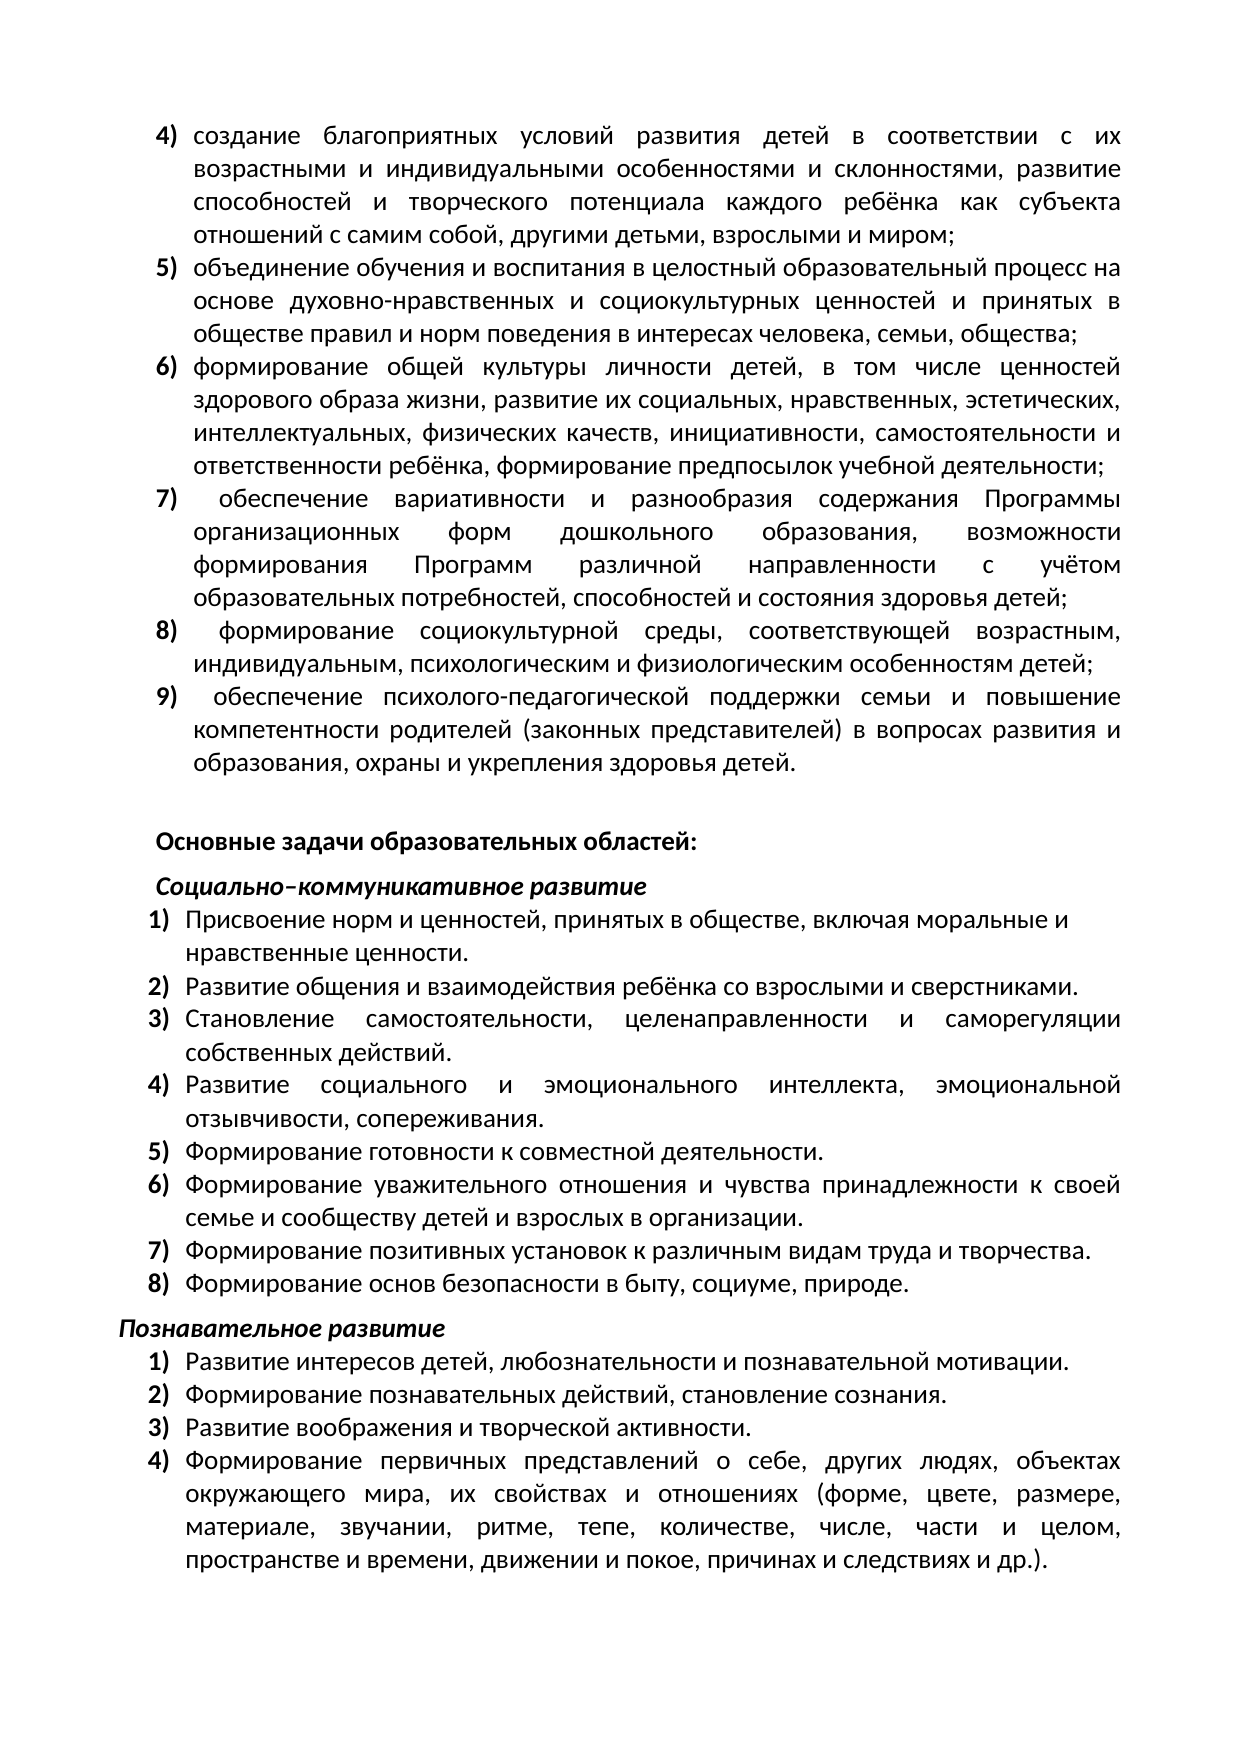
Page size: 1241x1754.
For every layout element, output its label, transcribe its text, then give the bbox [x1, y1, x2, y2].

text Основные задачи образовательных областей: [156, 824, 1122, 857]
list обеспечение вариативности и разнообразия содержания Программы организационных форм дошкольного образования, возможности формирования Программ различной направленности с учётом образовательных потребностей, способностей и состояния здоровья детей; [156, 481, 1122, 613]
list Развитие общения и взаимодействия ребёнка со взрослыми и сверстниками. [148, 969, 1122, 1002]
list Формирование уважительного отношения и чувства принадлежности к своей семье и сообществу детей и взрослых в организации. [148, 1167, 1122, 1233]
text Познавательное развитие [118, 1311, 1122, 1344]
list создание благоприятных условий развития детей в соответствии с их возрастными и индивидуальными особенностями и склонностями, развитие способностей и творческого потенциала каждого ребёнка как субъекта отношений с самим собой, другими детьми, взрослыми и миром; [156, 118, 1122, 250]
list формирование социокультурной среды, соответствующей возрастным, индивидуальным, психологическим и физиологическим особенностям детей; [156, 613, 1122, 679]
list Формирование готовности к совместной деятельности. [148, 1134, 1122, 1167]
list Формирование познавательных действий, становление сознания. [148, 1377, 1122, 1410]
list обеспечение психолого-педагогической поддержки семьи и повышение компетентности родителей (законных представителей) в вопросах развития и образования, охраны и укрепления здоровья детей. [156, 679, 1122, 778]
list Развитие интересов детей, любознательности и познавательной мотивации. [148, 1344, 1122, 1377]
list Формирование первичных представлений о себе, других людях, объектах окружающего мира, их свойствах и отношениях (форме, цвете, размере, материале, звучании, ритме, тепе, количестве, числе, части и целом, пространстве и времени, движении и покое, причинах и следствиях и др.). [148, 1443, 1122, 1576]
list объединение обучения и воспитания в целостный образовательный процесс на основе духовно-нравственных и социокультурных ценностей и принятых в обществе правил и норм поведения в интересах человека, семьи, общества; [156, 250, 1122, 349]
list Становление самостоятельности, целенаправленности и саморегуляции собственных действий. [148, 1002, 1122, 1068]
list Развитие социального и эмоционального интеллекта, эмоциональной отзывчивости, сопереживания. [148, 1068, 1122, 1134]
list Формирование основ безопасности в быту, социуме, природе. [148, 1266, 1122, 1299]
list формирование общей культуры личности детей, в том числе ценностей здорового образа жизни, развитие их социальных, нравственных, эстетических, интеллектуальных, физических качеств, инициативности, самостоятельности и ответственности ребёнка, формирование предпосылок учебной деятельности; [156, 349, 1122, 481]
list Формирование позитивных установок к различным видам труда и творчества. [148, 1233, 1122, 1266]
list Развитие воображения и творческой активности. [148, 1410, 1122, 1443]
text Социально–коммуникативное развитие [156, 869, 1122, 903]
list Присвоение норм и ценностей, принятых в обществе, включая моральные и нравственные ценности. [148, 903, 1122, 969]
